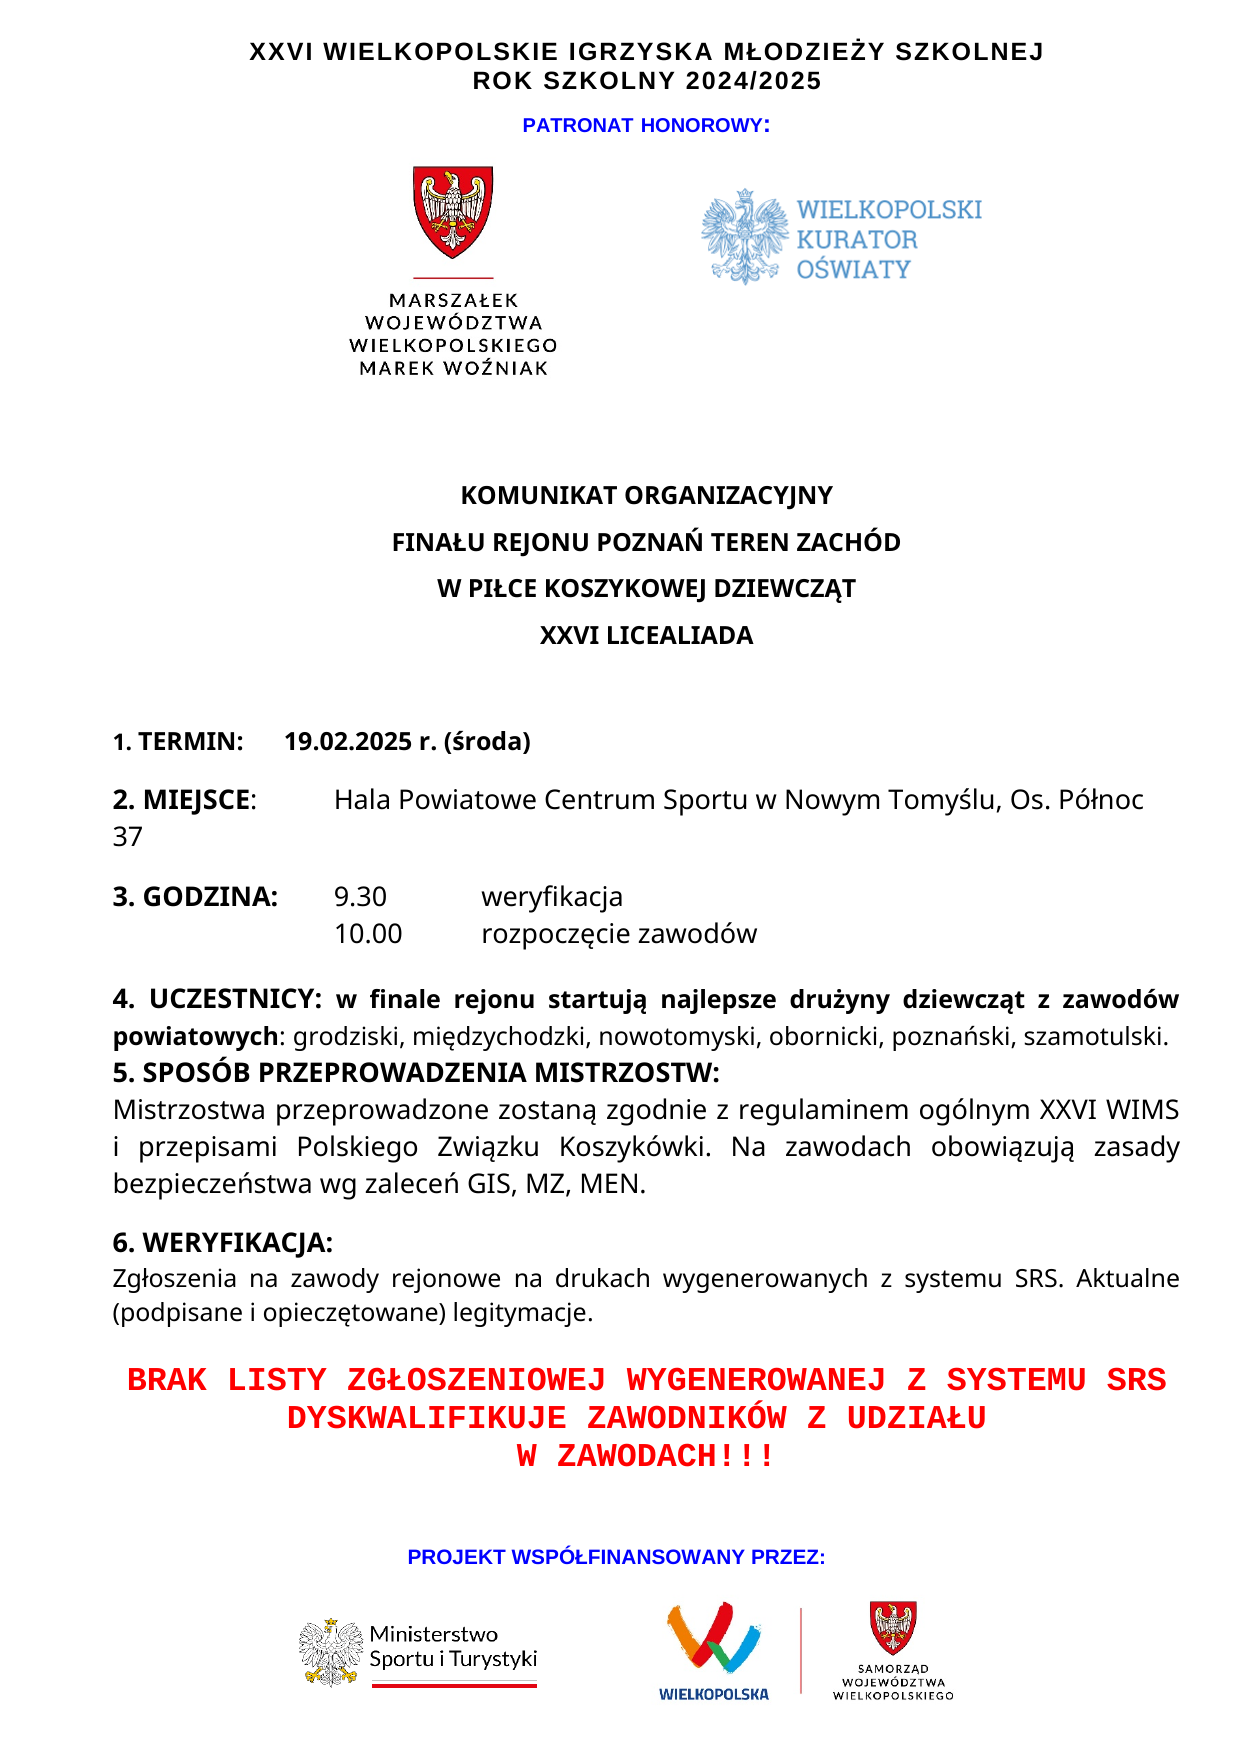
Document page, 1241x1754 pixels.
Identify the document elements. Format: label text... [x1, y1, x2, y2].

text 3. GODZINA: 9.30 weryfikacja [112, 877, 1181, 914]
text W PIŁCE KOSZYKOWEJ DZIEWCZĄT [112, 571, 1181, 605]
text FINAŁU REJONU POZNAŃ TEREN ZACHÓD [112, 524, 1181, 558]
text XXVI LICEALIADA [112, 617, 1181, 652]
picture [629, 1584, 983, 1717]
text 6. WERYFIKACJA: [112, 1224, 1181, 1261]
text 1. TERMIN: 19.02.2025 r. (środa) [112, 724, 1181, 758]
text 2. MIEJSCE: Hala Powiatowe Centrum Sportu w Nowym Tomyślu, Os. Północ 37 [112, 781, 1181, 854]
picture [676, 164, 1010, 292]
picture [322, 146, 583, 395]
text 10.00 rozpoczęcie zawodów [186, 914, 1181, 951]
text Mistrzostwa przeprowadzone zostaną zgodnie z regulaminem ogólnym XXVI WIMS i przepisami Polskiego Związku Koszykówki. Na zawodach obowiązują zasady bezpieczeństwa wg zaleceń GIS, MZ, MEN. [112, 1090, 1181, 1201]
text Zgłoszenia na zawody rejonowe na drukach wygenerowanych z systemu SRS. Aktualne (podpisane i opieczętowane) legitymacje. [112, 1261, 1181, 1329]
text BRAK LISTY ZGŁOSZENIOWEJ WYGENEROWANEJ Z SYSTEMU SRS DYSKWALIFIKUJE ZAWODNIKÓW Z UDZIAŁU W ZAWODACH!!! [112, 1363, 1181, 1476]
text KOMUNIKAT ORGANIZACYJNY [112, 478, 1181, 512]
text 5. SPOSÓB PRZEPROWADZENIA MISTRZOSTW: [112, 1053, 1181, 1090]
text 4. UCZESTNICY: w finale rejonu startują najlepsze drużyny dziewcząt z zawodów powiatowych: grodziski, międzychodzki, nowotomyski, obornicki, poznański, szamotulski. [112, 980, 1181, 1053]
picture [282, 1601, 553, 1704]
